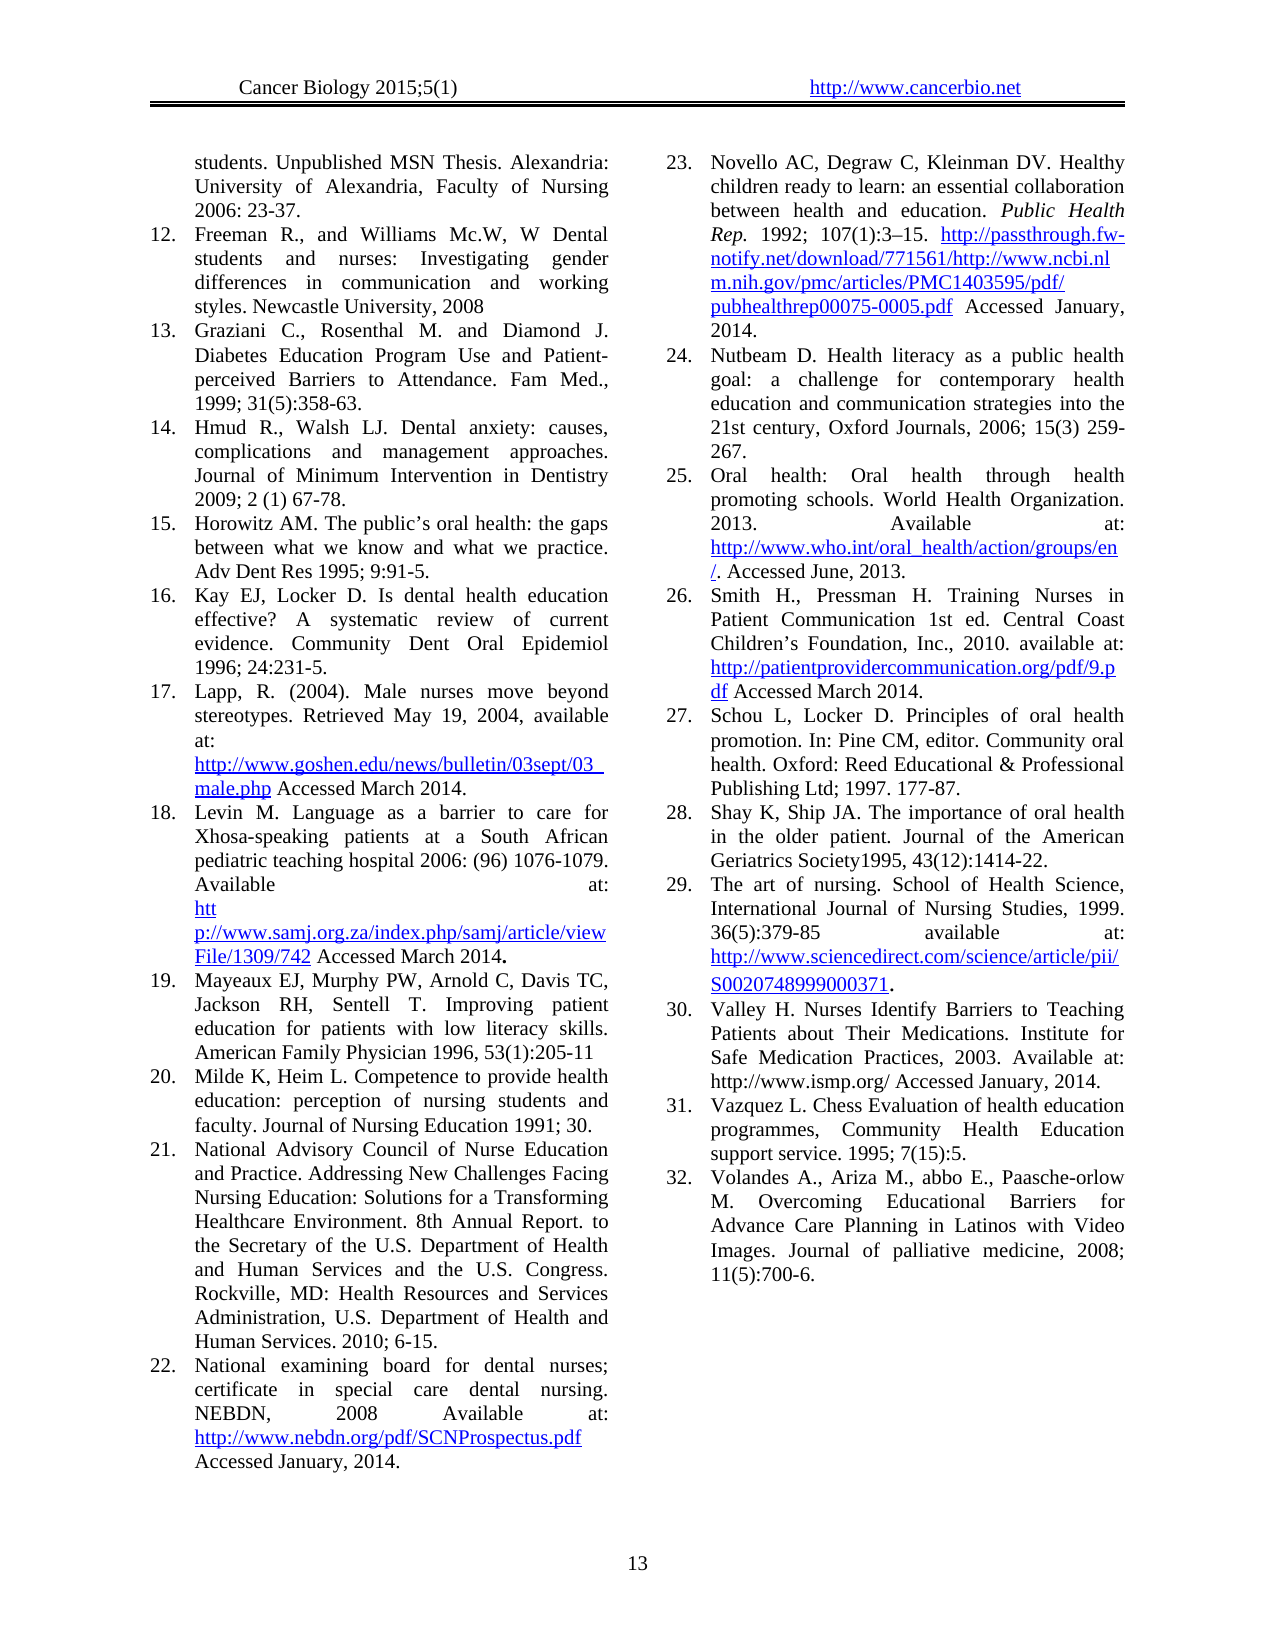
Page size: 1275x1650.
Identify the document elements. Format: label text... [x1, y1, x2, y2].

list Lapp, R. (2004). Male nurses move beyond stereotypes. Retrieved May 19, 2004, available at: http://www.goshen.edu/news/bulletin/03sept/03_male.php Accessed March 2014. [150, 679, 609, 800]
list Freeman R., and Williams Mc.W, W Dental students and nurses: Investigating gender differences in communication and working styles. Newcastle University, 2008 [150, 222, 609, 318]
list National Advisory Council of Nurse Education and Practice. Addressing New Challenges Facing Nursing Education: Solutions for a Transforming Healthcare Environment. 8th Annual Report. to the Secretary of the U.S. Department of Health and Human Services and the U.S. Congress. Rockville, MD: Health Resources and Services Administration, U.S. Department of Health and Human Services. 2010; 6-15. [150, 1137, 609, 1353]
list Mayeaux EJ, Murphy PW, Arnold C, Davis TC, Jackson RH, Sentell T. Improving patient education for patients with low literacy skills. American Family Physician 1996, 53(1):205-11 [150, 968, 609, 1064]
list Oral health: Oral health through health promoting schools. World Health Organization. 2013. Available at: http://www.who.int/oral_health/action/groups/en/. Accessed June, 2013. [666, 463, 1125, 583]
list Kay EJ, Locker D. Is dental health education effective? A systematic review of current evidence. Community Dent Oral Epidemiol 1996; 24:231-5. [150, 583, 609, 679]
list Smith H., Pressman H. Training Nurses in Patient Communication 1st ed. Central Coast Children’s Foundation, Inc., 2010. available at: http://patientprovidercommunication.org/pdf/9.pdf Accessed March 2014. [666, 583, 1125, 703]
list Vazquez L. Chess Evaluation of health education programmes, Community Health Education support service. 1995; 7(15):5. [666, 1093, 1125, 1165]
list Graziani C., Rosenthal M. and Diamond J. Diabetes Education Program Use and Patient-perceived Barriers to Attendance. Fam Med., 1999; 31(5):358-63. [150, 318, 609, 415]
list Hmud R., Walsh LJ. Dental anxiety: causes, complications and management approaches. Journal of Minimum Intervention in Dentistry 2009; 2 (1) 67-78. [150, 415, 609, 511]
list Nutbeam D. Health literacy as a public health goal: a challenge for contemporary health education and communication strategies into the 21st century, Oxford Journals, 2006; 15(3) 259-267. [666, 342, 1125, 463]
list Levin M. Language as a barrier to care for Xhosa-speaking patients at a South African pediatric teaching hospital 2006: (96) 1076-1079. Available at: http://www.samj.org.za/index.php/samj/article/viewFile/1309/742 Accessed March 2014. [150, 800, 609, 968]
list Horowitz AM. The public’s oral health: the gaps between what we know and what we practice. Adv Dent Res 1995; 9:91-5. [150, 511, 609, 583]
list The art of nursing. School of Health Science, International Journal of Nursing Studies, 1999. 36(5):379-85 available at: http://www.sciencedirect.com/science/article/pii/S0020748999000371. [666, 872, 1125, 997]
list National examining board for dental nurses; certificate in special care dental nursing. NEBDN, 2008 Available at: http://www.nebdn.org/pdf/SCNProspectus.pdf Accessed January, 2014. [150, 1353, 609, 1473]
list Novello AC, Degraw C, Kleinman DV. Healthy children ready to learn: an essential collaboration between health and education. Public Health Rep. 1992; 107(1):3–15. http://passthrough.fw-notify.net/download/771561/http://www.ncbi.nlm.nih.gov/pmc/articles/PMC1403595/pdf/pubhealthrep00075-0005.pdf Accessed January, 2014. [666, 150, 1125, 342]
list Volandes A., Ariza M., abbo E., Paasche-orlow M. Overcoming Educational Barriers for Advance Care Planning in Latinos with Video Images. Journal of palliative medicine, 2008; 11(5):700-6. [666, 1165, 1125, 1286]
list Shay K, Ship JA. The importance of oral health in the older patient. Journal of the American Geriatrics Society1995, 43(12):1414-22. [666, 800, 1125, 872]
list Valley H. Nurses Identify Barriers to Teaching Patients about Their Medications. Institute for Safe Medication Practices, 2003. Available at: http://www.ismp.org/ Accessed January, 2014. [666, 997, 1125, 1093]
list Milde K, Heim L. Competence to provide health education: perception of nursing students and faculty. Journal of Nursing Education 1991; 30. [150, 1064, 609, 1137]
list Schou L, Locker D. Principles of oral health promotion. In: Pine CM, editor. Community oral health. Oxford: Reed Educational & Professional Publishing Ltd; 1997. 177-87. [666, 703, 1125, 800]
